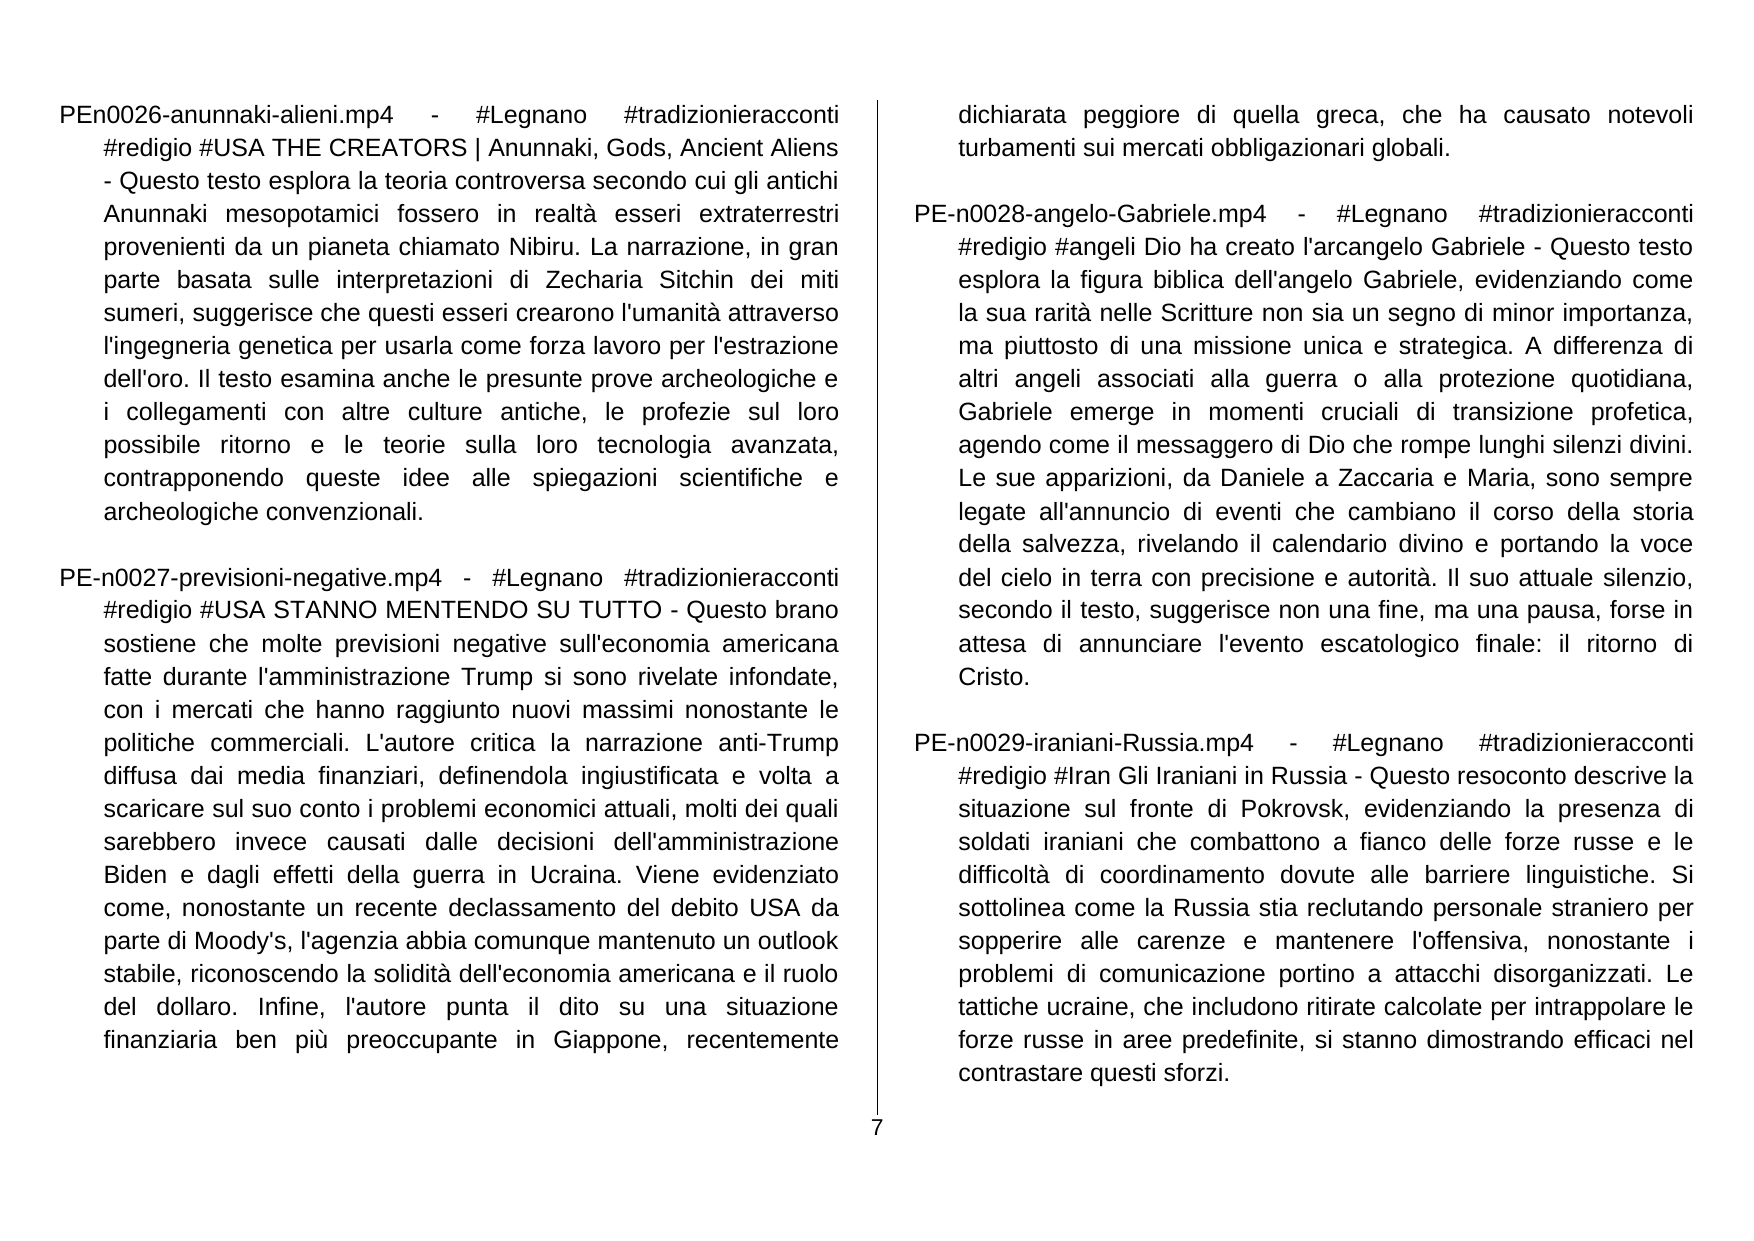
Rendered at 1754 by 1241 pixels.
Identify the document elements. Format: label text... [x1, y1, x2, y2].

text PEn0026-anunnaki-alieni.mp4 - #Legnano #tradizionieracconti #redigio #USA THE CREATORS | Anunnaki, Gods, Ancient Aliens - Questo testo esplora la teoria controversa secondo cui gli antichi Anunnaki mesopotamici fossero in realtà esseri extraterrestri provenienti da un pianeta chiamato Nibiru. La narrazione, in gran parte basata sulle interpretazioni di Zecharia Sitchin dei miti sumeri, suggerisce che questi esseri crearono l'umanità attraverso l'ingegneria genetica per usarla come forza lavoro per l'estrazione dell'oro. Il testo esamina anche le presunte prove archeologiche e i collegamenti con altre culture antiche, le profezie sul loro possibile ritorno e le teorie sulla loro tecnologia avanzata, contrapponendo queste idee alle spiegazioni scientifiche e archeologiche convenzionali. [59, 100, 840, 525]
text PE-n0028-angelo-Gabriele.mp4 - #Legnano #tradizionieracconti #redigio #angeli Dio ha creato l'arcangelo Gabriele - Questo testo esplora la figura biblica dell'angelo Gabriele, evidenziando come la sua rarità nelle Scritture non sia un segno di minor importanza, ma piuttosto di una missione unica e strategica. A differenza di altri angeli associati alla guerra o alla protezione quotidiana, Gabriele emerge in momenti cruciali di transizione profetica, agendo come il messaggero di Dio che rompe lunghi silenzi divini. Le sue apparizioni, da Daniele a Zaccaria e Maria, sono sempre legate all'annuncio di eventi che cambiano il corso della storia della salvezza, rivelando il calendario divino e portando la voce del cielo in terra con precisione e autorità. Il suo attuale silenzio, secondo il testo, suggerisce non una fine, ma una pausa, forse in attesa di annunciare l'evento escatologico finale: il ritorno di Cristo. [914, 199, 1695, 690]
text PE-n0027-previsioni-negative.mp4 - #Legnano #tradizionieracconti #redigio #USA STANNO MENTENDO SU TUTTO - Questo brano sostiene che molte previsioni negative sull'economia americana fatte durante l'amministrazione Trump si sono rivelate infondate, con i mercati che hanno raggiunto nuovi massimi nonostante le politiche commerciali. L'autore critica la narrazione anti-Trump diffusa dai media finanziari, definendola ingiustificata e volta a scaricare sul suo conto i problemi economici attuali, molti dei quali sarebbero invece causati dalle decisioni dell'amministrazione Biden e dagli effetti della guerra in Ucraina. Viene evidenziato come, nonostante un recente declassamento del debito USA da parte di Moody's, l'agenzia abbia comunque mantenuto un outlook stabile, riconoscendo la solidità dell'economia americana e il ruolo del dollaro. Infine, l'autore punta il dito su una situazione finanziaria ben più preoccupante in Giappone, recentemente dichiarata peggiore di quella greca, che ha causato notevoli turbamenti sui mercati obbligazionari globali. [59, 562, 840, 1053]
text PE-n0029-iraniani-Russia.mp4 - #Legnano #tradizionieracconti #redigio #Iran Gli Iraniani in Russia - Questo resoconto descrive la situazione sul fronte di Pokrovsk, evidenziando la presenza di soldati iraniani che combattono a fianco delle forze russe e le difficoltà di coordinamento dovute alle barriere linguistiche. Si sottolinea come la Russia stia reclutando personale straniero per sopperire alle carenze e mantenere l'offensiva, nonostante i problemi di comunicazione portino a attacchi disorganizzati. Le tattiche ucraine, che includono ritirate calcolate per intrappolare le forze russe in aree predefinite, si stanno dimostrando efficaci nel contrastare questi sforzi. [914, 728, 1695, 1087]
